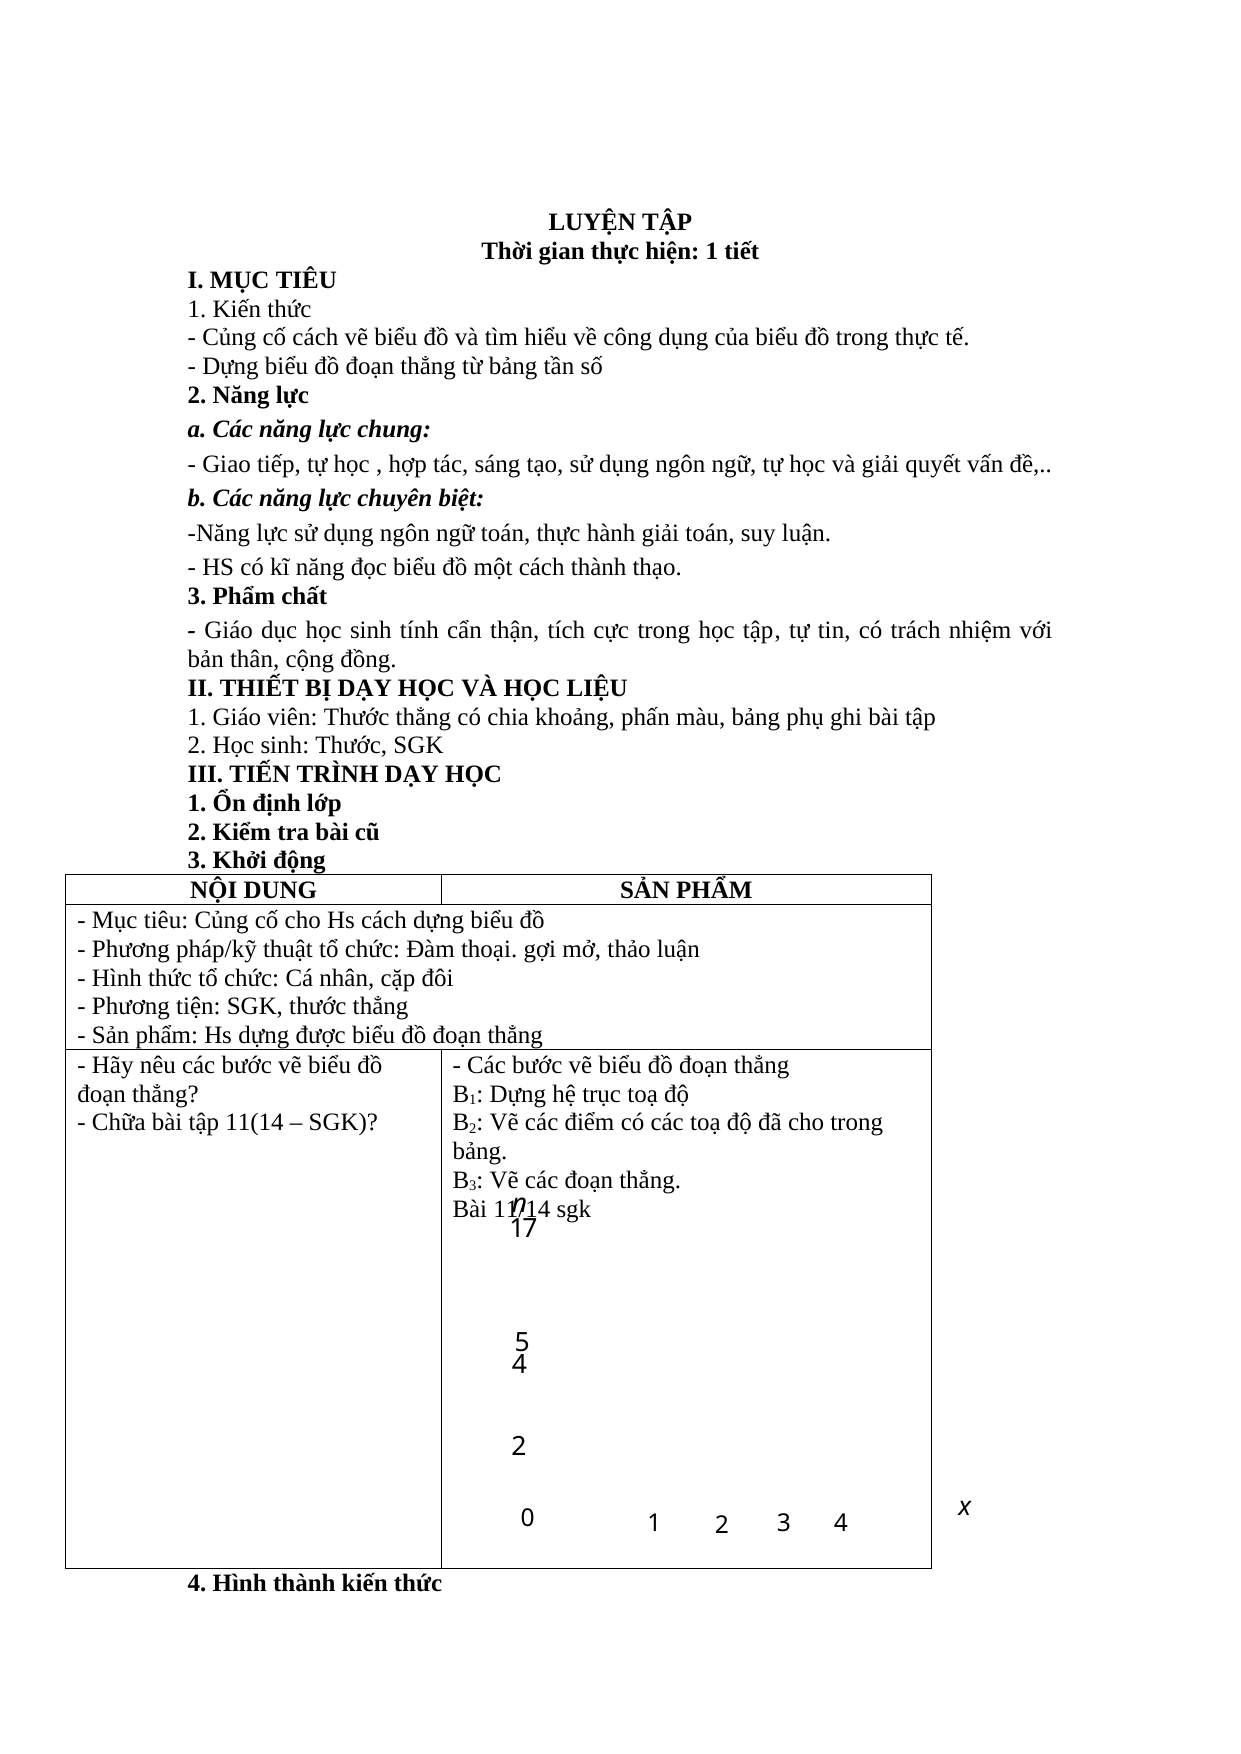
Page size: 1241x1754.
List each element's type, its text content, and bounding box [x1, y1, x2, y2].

text a. Các năng lực chung: [187, 414, 1053, 443]
text 2. Học sinh: Thước, SGK [187, 731, 1053, 759]
table_header NỘI DUNG [66, 875, 441, 904]
text - Dựng biểu đồ đoạn thẳng từ bảng tần số [187, 351, 1053, 380]
table_cell - Hãy nêu các bước vẽ biểu đồ đoạn thẳng? - Chữa bài tập 11(14 – SGK)? [66, 1050, 441, 1567]
list Năng lực [187, 380, 1053, 409]
text 1. Kiến thức [187, 294, 1053, 322]
text - Giao tiếp, tự học , hợp tác, sáng tạo, sử dụng ngôn ngữ, tự học và giải quyết vấn đề,.. [187, 449, 1053, 478]
table_cell - Các bước vẽ biểu đồ đoạn thẳng B1: Dựng hệ trục toạ độ B2: Vẽ các điểm có các toạ độ đã cho trong bảng. B3: Vẽ các đoạn thẳng. Bài 11/14 sgk [442, 1050, 931, 1567]
list - Giáo dục học sinh tính cẩn thận, tích cực trong học tập, tự tin, có trách nhiệm với bản thân, cộng đồng. [187, 616, 1053, 673]
text -Năng lực sử dụng ngôn ngữ toán, thực hành giải toán, suy luận. [187, 518, 1053, 547]
text 3. Khởi động [187, 846, 1053, 874]
text b. Các năng lực chuyên biệt: [187, 483, 1053, 512]
text I. MỤC TIÊU [187, 265, 1053, 294]
text Thời gian thực hiện: 1 tiết [187, 236, 1053, 265]
list Hình thành kiến thức [187, 1568, 1053, 1597]
text - Củng cố cách vẽ biểu đồ và tìm hiểu về công dụng của biểu đồ trong thực tế. [187, 322, 1053, 351]
table_header SẢN PHẨM [442, 875, 931, 904]
text 1. Giáo viên: Thước thẳng có chia khoảng, phấn màu, bảng phụ ghi bài tập [187, 702, 1053, 731]
list Phẩm chất [187, 581, 1053, 610]
table_cell - Mục tiêu: Củng cố cho Hs cách dựng biểu đồ - Phương pháp/kỹ thuật tổ chức: Đàm thoại. gợi mở, thảo luận - Hình thức tổ chức: Cá nhân, cặp đôi - Phương tiện: SGK, thước thẳng - Sản phẩm: Hs dựng được biểu đồ đoạn thẳng [66, 905, 931, 1049]
text LUYỆN TẬP [187, 207, 1053, 236]
text III. TIẾN TRÌNH DẠY HỌC [187, 759, 1053, 788]
text - HS có kĩ năng đọc biểu đồ một cách thành thạo. [187, 552, 1053, 581]
text 1. Ổn định lớp 2. Kiểm tra bài cũ [187, 788, 1053, 846]
text II. THIẾT BỊ DẠY HỌC VÀ HỌC LIỆU [187, 673, 1053, 702]
